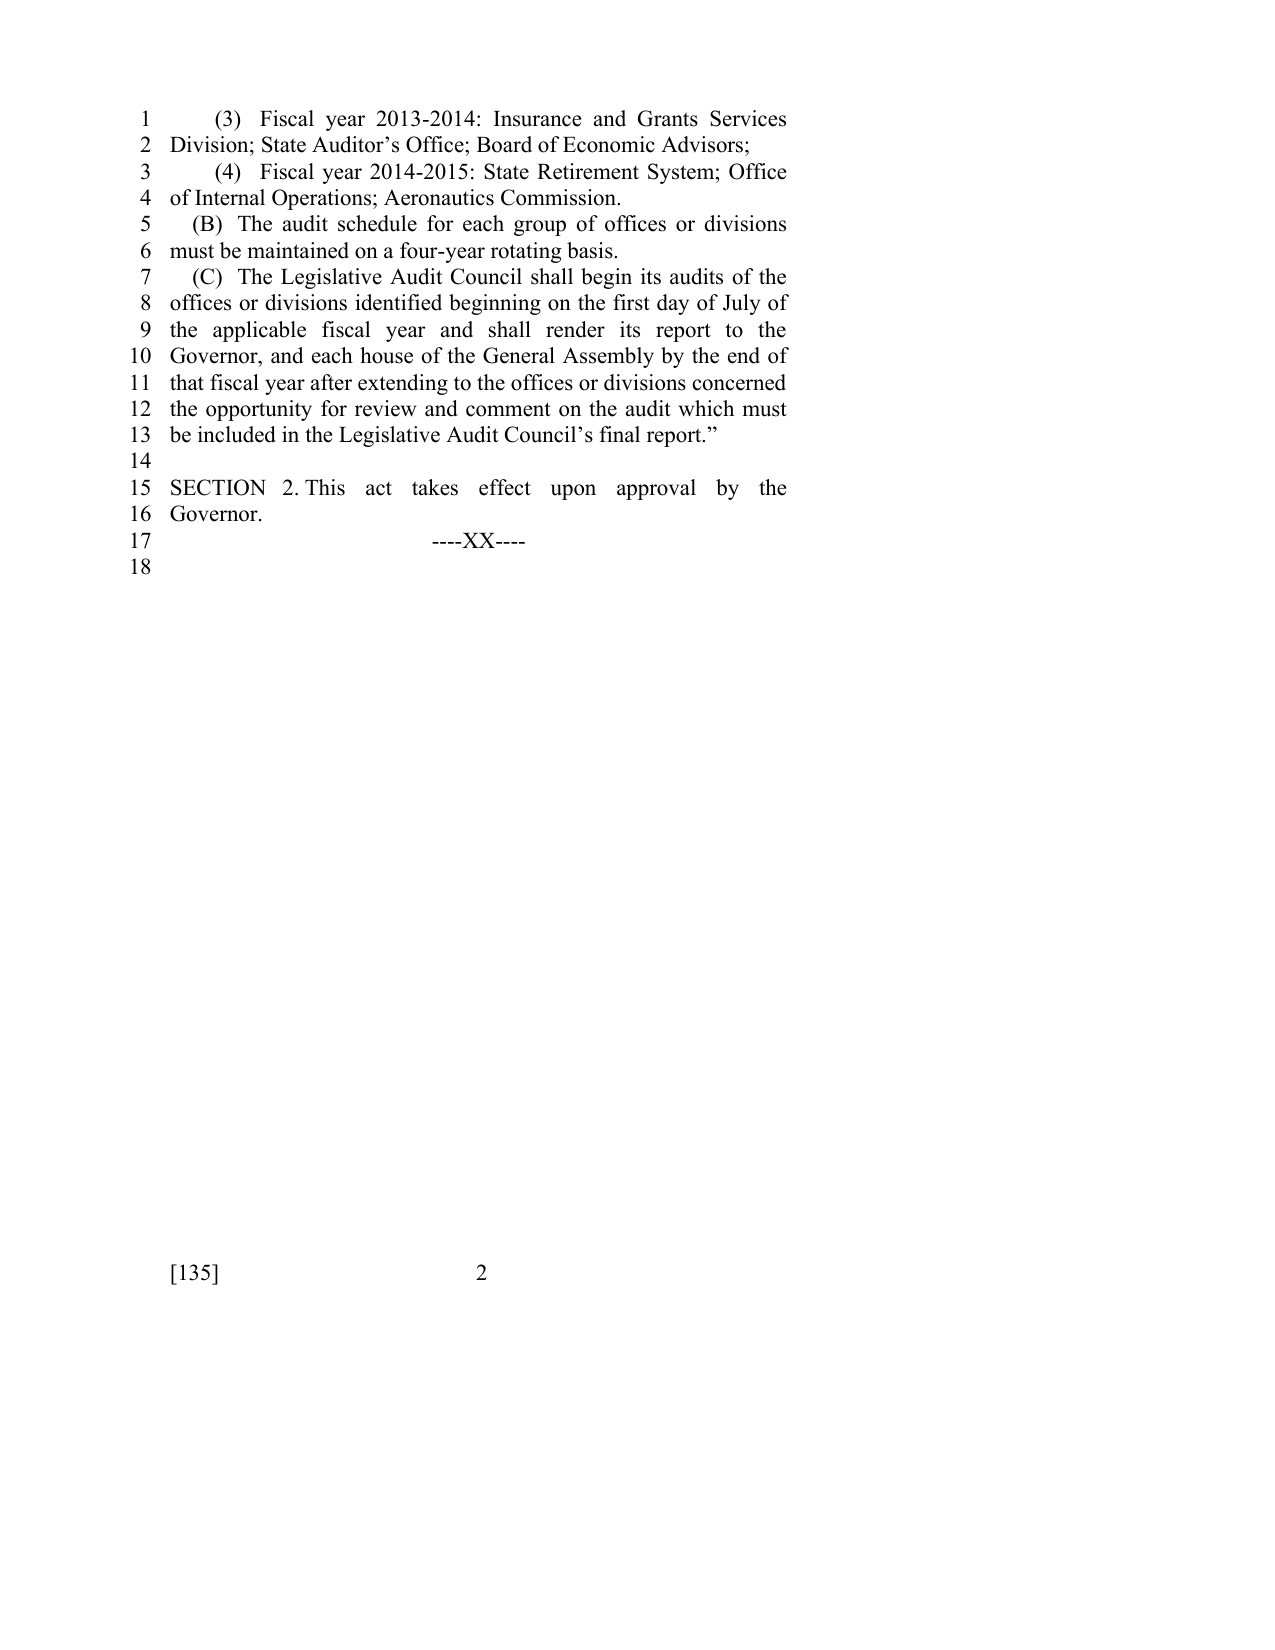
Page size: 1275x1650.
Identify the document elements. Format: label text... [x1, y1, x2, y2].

text (4) Fiscal year 2014-2015: State Retirement System; Office of Internal Operations; Aeronautics Commission. [169, 158, 787, 210]
text (B) The audit schedule for each group of offices or divisions must be maintained on a four-year rotating basis. [169, 210, 787, 263]
text (C) The Legislative Audit Council shall begin its audits of the offices or divisions identified beginning on the first day of July of the applicable fiscal year and shall render its report to the Governor, and each house of the General Assembly by the end of that fiscal year after extending to the offices or divisions concerned the opportunity for review and comment on the audit which must be included in the Legislative Audit Council’s final report.” [169, 263, 787, 448]
text SECTION 2. This act takes effect upon approval by the Governor. [169, 474, 787, 527]
text ----XX---- [169, 527, 787, 553]
text (3) Fiscal year 2013-2014: Insurance and Grants Services Division; State Auditor’s Office; Board of Economic Advisors; [169, 105, 787, 158]
